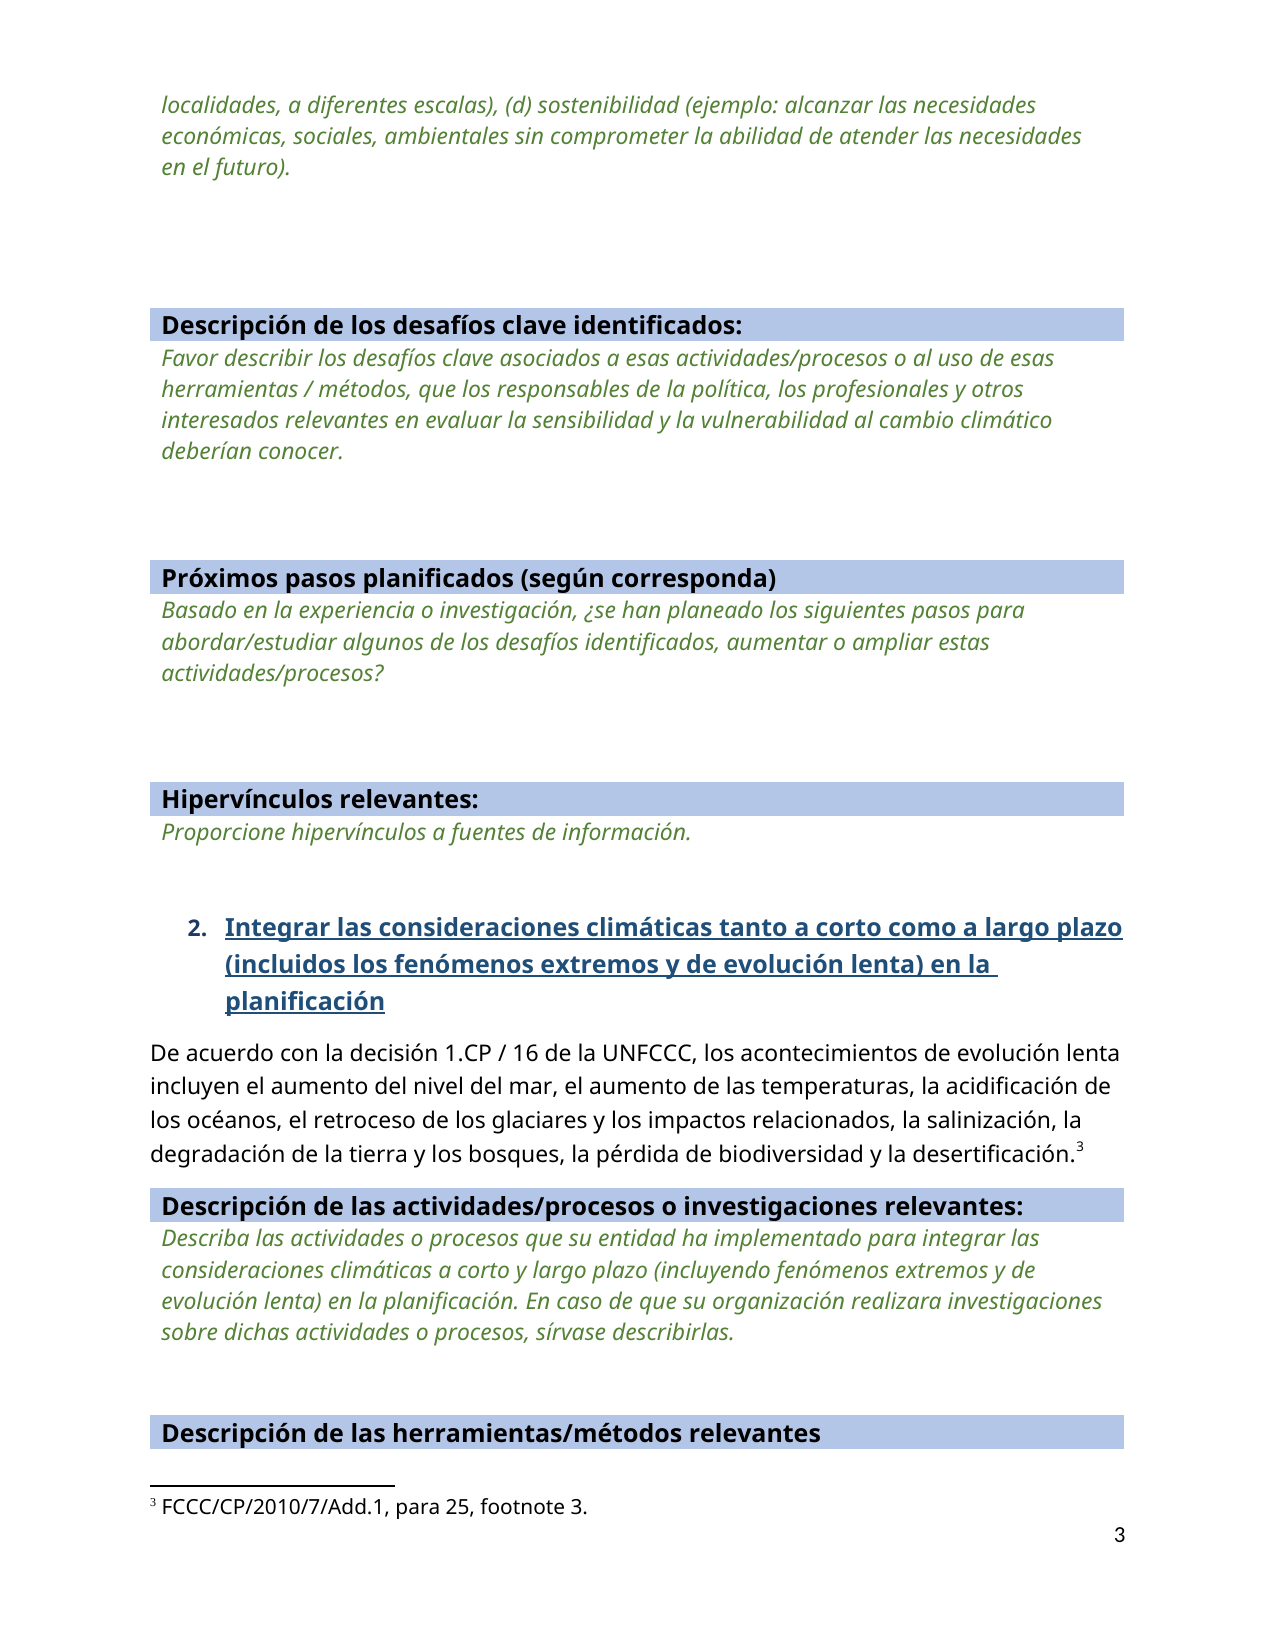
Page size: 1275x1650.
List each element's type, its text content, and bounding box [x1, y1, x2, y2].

table_cell Descripción de los desafíos clave identificados: [150, 308, 1124, 341]
text De acuerdo con la decisión 1.CP / 16 de la UNFCCC, los acontecimientos de evolución lenta incluyen el aumento del nivel del mar, el aumento de las temperaturas, la acidificación de los océanos, el retroceso de los glaciares y los impactos relacionados, la salinización, la degradación de la tierra y los bosques, la pérdida de biodiversidad y la desertificación. [150, 1037, 1125, 1169]
table_cell Próximos pasos planificados (según corresponda) [150, 560, 1124, 594]
table_cell Proporcione hipervínculos a fuentes de información. [150, 816, 1124, 909]
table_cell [150, 89, 1124, 307]
table_header Descripción de las actividades/procesos o investigaciones relevantes: [150, 1188, 1124, 1222]
table_cell Favor describir los desafíos clave asociados a esas actividades/procesos o al uso de esas herramientas / métodos, que los responsables de la política, los profesionales y otros interesados relevantes en evaluar la sensibilidad y la vulnerabilidad al cambio climático deberían conocer. [150, 341, 1124, 560]
table_cell Describa las actividades o procesos que su entidad ha implementado para integrar las consideraciones climáticas a corto y largo plazo (incluyendo fenómenos extremos y de evolución lenta) en la planificación. En caso de que su organización realizara investigaciones sobre dichas actividades o procesos, sírvase describirlas. [150, 1222, 1124, 1415]
table_cell Descripción de las herramientas/métodos relevantes [150, 1415, 1124, 1449]
table_cell Basado en la experiencia o investigación, ¿se han planeado los siguientes pasos para abordar/estudiar algunos de los desafíos identificados, aumentar o ampliar estas actividades/procesos? [150, 594, 1124, 782]
list Integrar las consideraciones climáticas tanto a corto como a largo plazo (incluidos los fenómenos extremos y de evolución lenta) en la planificación [187, 909, 1125, 1017]
table_cell Hipervínculos relevantes: [150, 782, 1124, 816]
